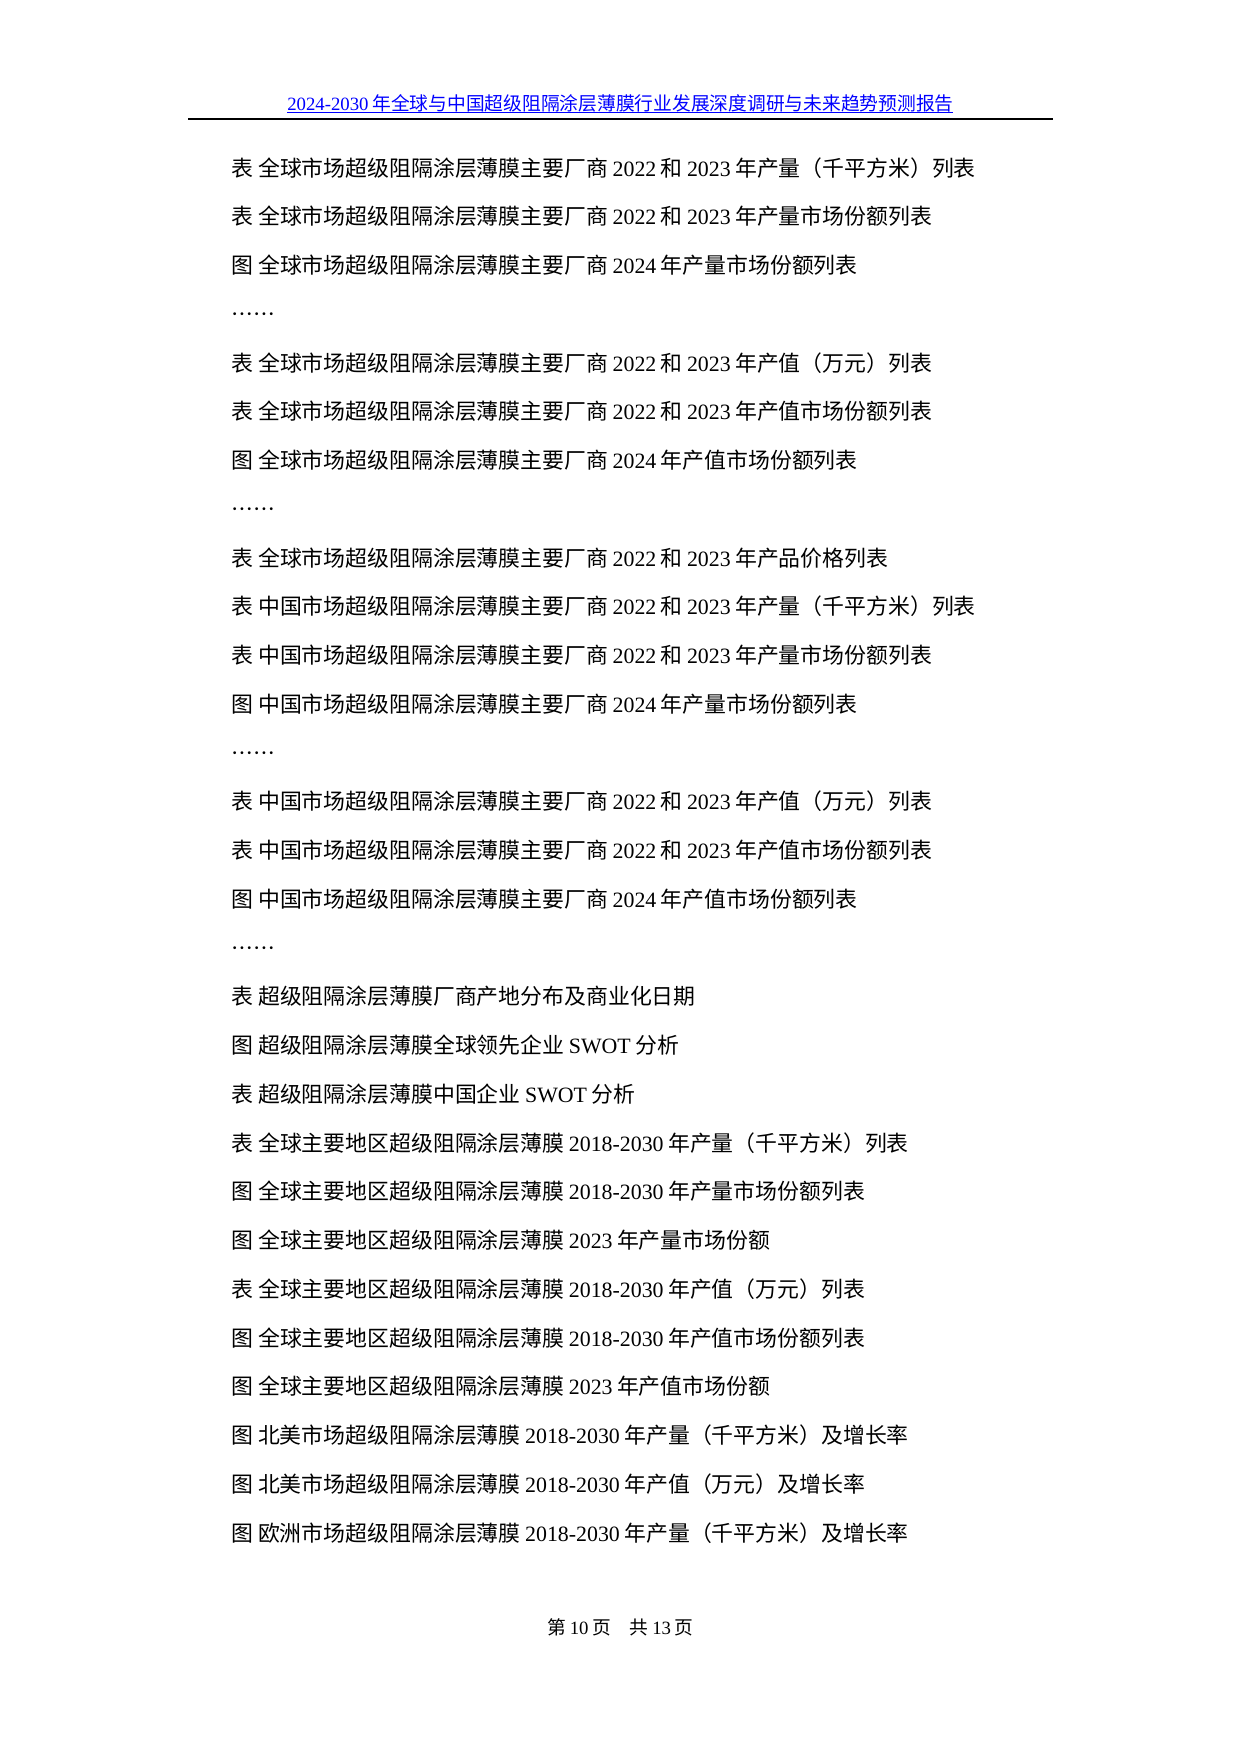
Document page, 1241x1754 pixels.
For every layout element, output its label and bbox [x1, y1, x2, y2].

text [187, 150, 1053, 1548]
